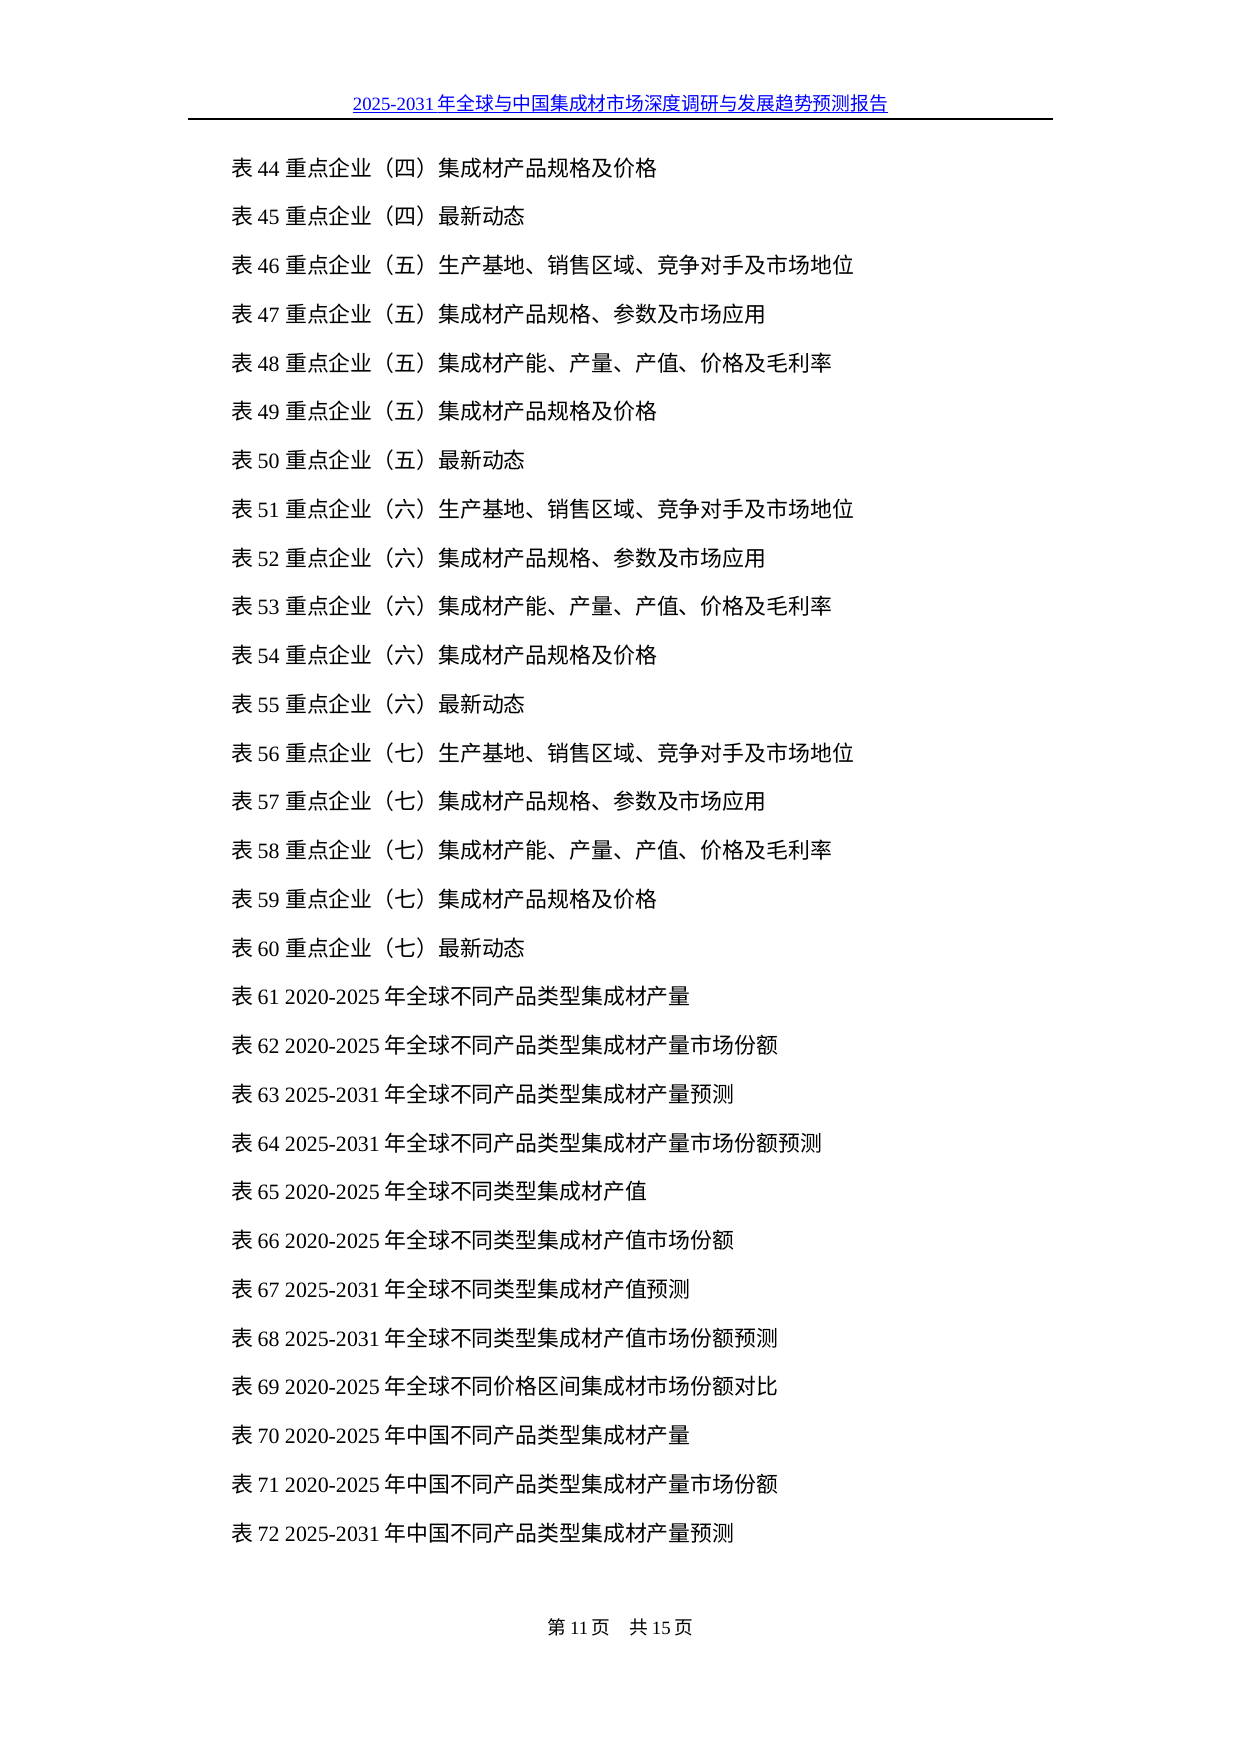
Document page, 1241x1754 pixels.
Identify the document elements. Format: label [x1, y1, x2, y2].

text [187, 150, 1053, 1548]
